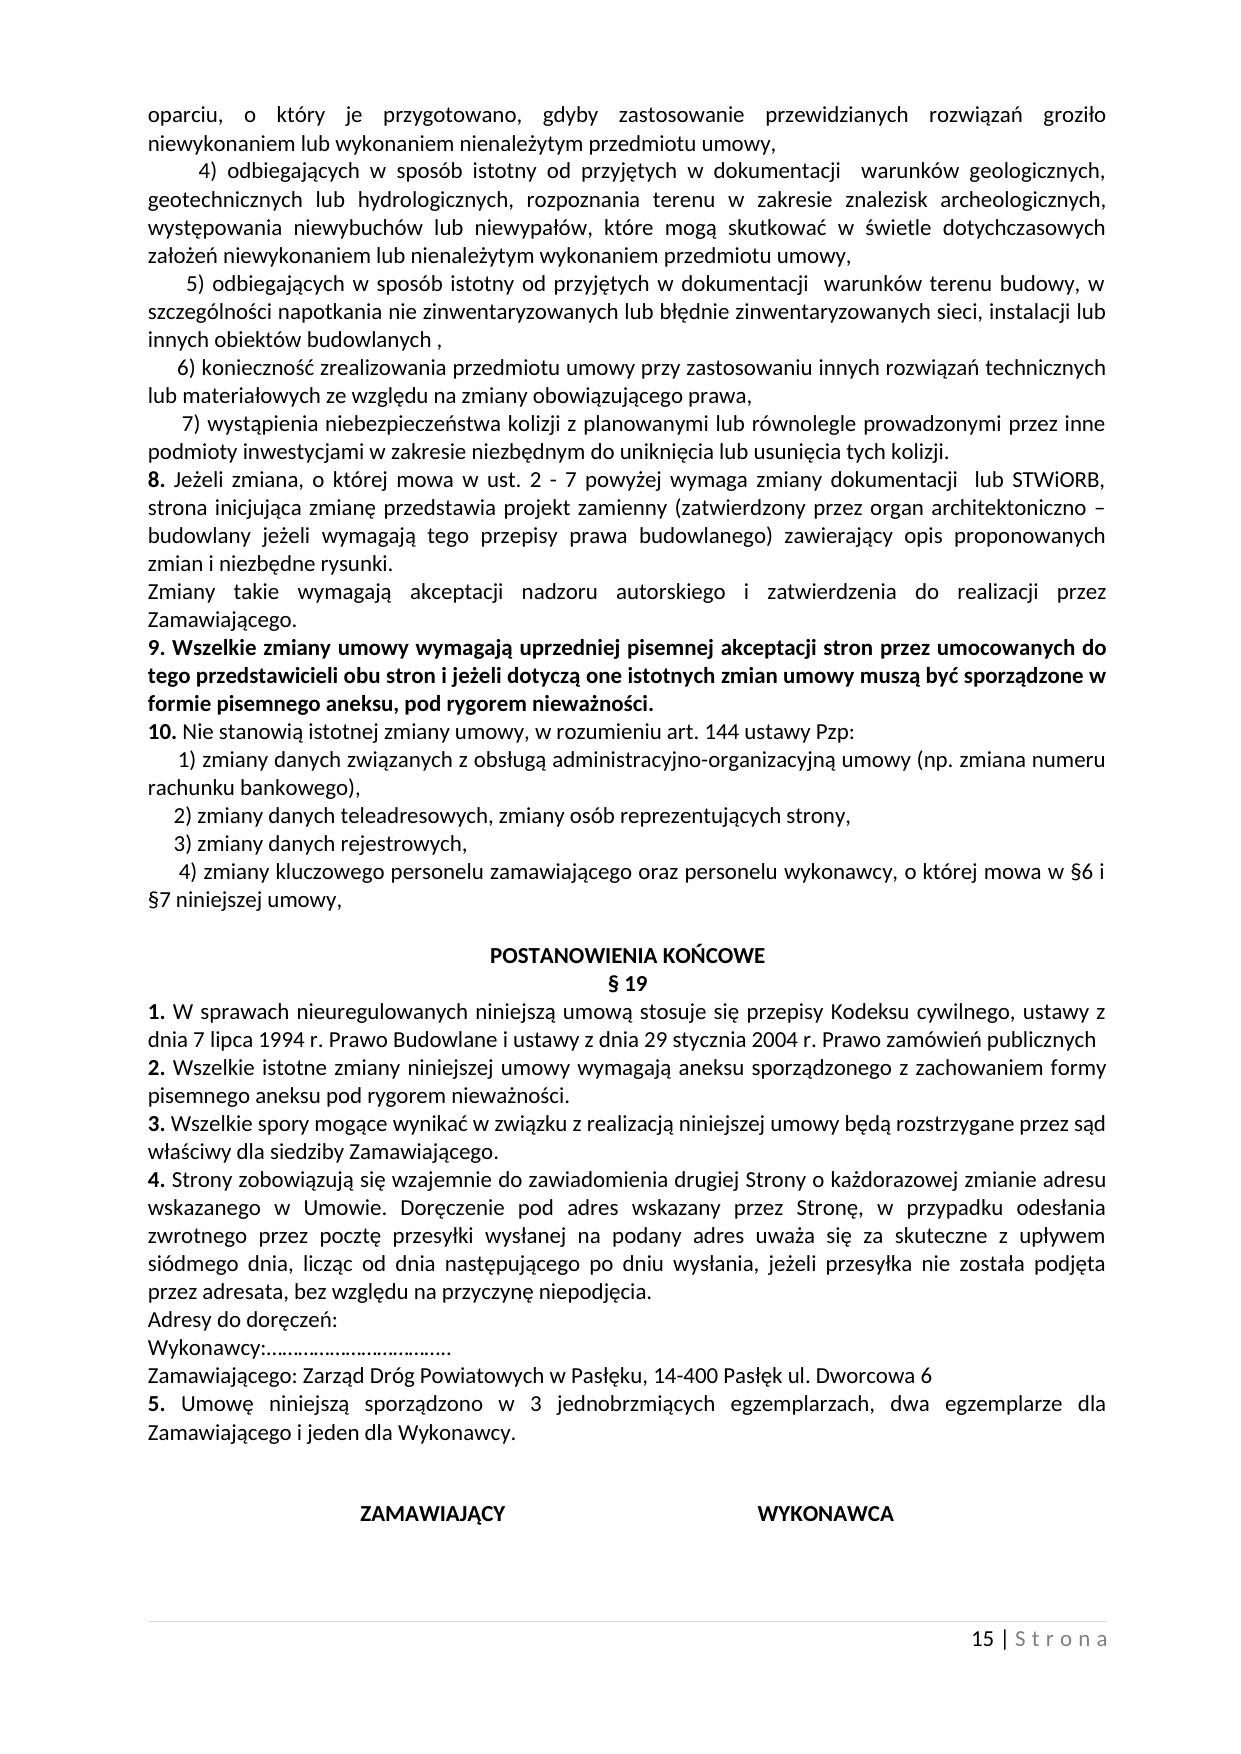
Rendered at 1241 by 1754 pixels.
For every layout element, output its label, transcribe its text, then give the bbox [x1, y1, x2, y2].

text § 19 [148, 969, 1107, 997]
text Zamawiającego: Zarząd Dróg Powiatowych w Pasłęku, 14-400 Pasłęk ul. Dworcowa 6 [148, 1362, 1107, 1389]
text 3) zmiany danych rejestrowych, [148, 829, 1107, 857]
text 6) konieczność zrealizowania przedmiotu umowy przy zastosowaniu innych rozwiązań technicznych lub materiałowych ze względu na zmiany obowiązującego prawa, [148, 353, 1107, 409]
text 3. Wszelkie spory mogące wynikać w związku z realizacją niniejszej umowy będą rozstrzygane przez sąd właściwy dla siedziby Zamawiającego. [148, 1109, 1107, 1165]
text 9. Wszelkie zmiany umowy wymagają uprzedniej pisemnej akceptacji stron przez umocowanych do tego przedstawicieli obu stron i jeżeli dotyczą one istotnych zmian umowy muszą być sporządzone w formie pisemnego aneksu, pod rygorem nieważności. [148, 633, 1107, 717]
text POSTANOWIENIA KOŃCOWE [148, 941, 1107, 969]
text 4) zmiany kluczowego personelu zamawiającego oraz personelu wykonawcy, o której mowa w §6 i §7 niniejszej umowy, [148, 857, 1107, 913]
text 5. Umowę niniejszą sporządzono w 3 jednobrzmiących egzemplarzach, dwa egzemplarze dla Zamawiającego i jeden dla Wykonawcy. [148, 1389, 1107, 1446]
text 4. Strony zobowiązują się wzajemnie do zawiadomienia drugiej Strony o każdorazowej zmianie adresu wskazanego w Umowie. Doręczenie pod adres wskazany przez Stronę, w przypadku odesłania zwrotnego przez pocztę przesyłki wysłanej na podany adres uważa się za skuteczne z upływem siódmego dnia, licząc od dnia następującego po dniu wysłania, jeżeli przesyłka nie została podjęta przez adresata, bez względu na przyczynę niepodjęcia. [148, 1165, 1107, 1306]
text 1) zmiany danych związanych z obsługą administracyjno-organizacyjną umowy (np. zmiana numeru rachunku bankowego), [148, 745, 1107, 801]
text 2) zmiany danych teleadresowych, zmiany osób reprezentujących strony, [148, 801, 1107, 829]
text 10. Nie stanowią istotnej zmiany umowy, w rozumieniu art. 144 ustawy Pzp: [148, 717, 1107, 745]
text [148, 101, 1107, 157]
text 2. Wszelkie istotne zmiany niniejszej umowy wymagają aneksu sporządzonego z zachowaniem formy pisemnego aneksu pod rygorem nieważności. [148, 1053, 1107, 1109]
text 4) odbiegających w sposób istotny od przyjętych w dokumentacji warunków geologicznych, geotechnicznych lub hydrologicznych, rozpoznania terenu w zakresie znalezisk archeologicznych, występowania niewybuchów lub niewypałów, które mogą skutkować w świetle dotychczasowych założeń niewykonaniem lub nienależytym wykonaniem przedmiotu umowy, [148, 157, 1107, 269]
text Wykonawcy:…………………………….. [148, 1333, 1107, 1362]
text 7) wystąpienia niebezpieczeństwa kolizji z planowanymi lub równolegle prowadzonymi przez inne podmioty inwestycjami w zakresie niezbędnym do uniknięcia lub usunięcia tych kolizji. [148, 409, 1107, 465]
text Adresy do doręczeń: [148, 1306, 1107, 1333]
text 1. W sprawach nieuregulowanych niniejszą umową stosuje się przepisy Kodeksu cywilnego, ustawy z dnia 7 lipca 1994 r. Prawo Budowlane i ustawy z dnia 29 stycznia 2004 r. Prawo zamówień publicznych [148, 997, 1107, 1053]
text Zmiany takie wymagają akceptacji nadzoru autorskiego i zatwierdzenia do realizacji przez Zamawiającego. [148, 577, 1107, 633]
text 8. Jeżeli zmiana, o której mowa w ust. 2 - 7 powyżej wymaga zmiany dokumentacji lub STWiORB, strona inicjująca zmianę przedstawia projekt zamienny (zatwierdzony przez organ architektoniczno – budowlany jeżeli wymagają tego przepisy prawa budowlanego) zawierający opis proponowanych zmian i niezbędne rysunki. [148, 465, 1107, 577]
text 5) odbiegających w sposób istotny od przyjętych w dokumentacji warunków terenu budowy, w szczególności napotkania nie zinwentaryzowanych lub błędnie zinwentaryzowanych sieci, instalacji lub innych obiektów budowlanych , [148, 269, 1107, 353]
text ZAMAWIAJĄCY WYKONAWCA [148, 1499, 1107, 1527]
